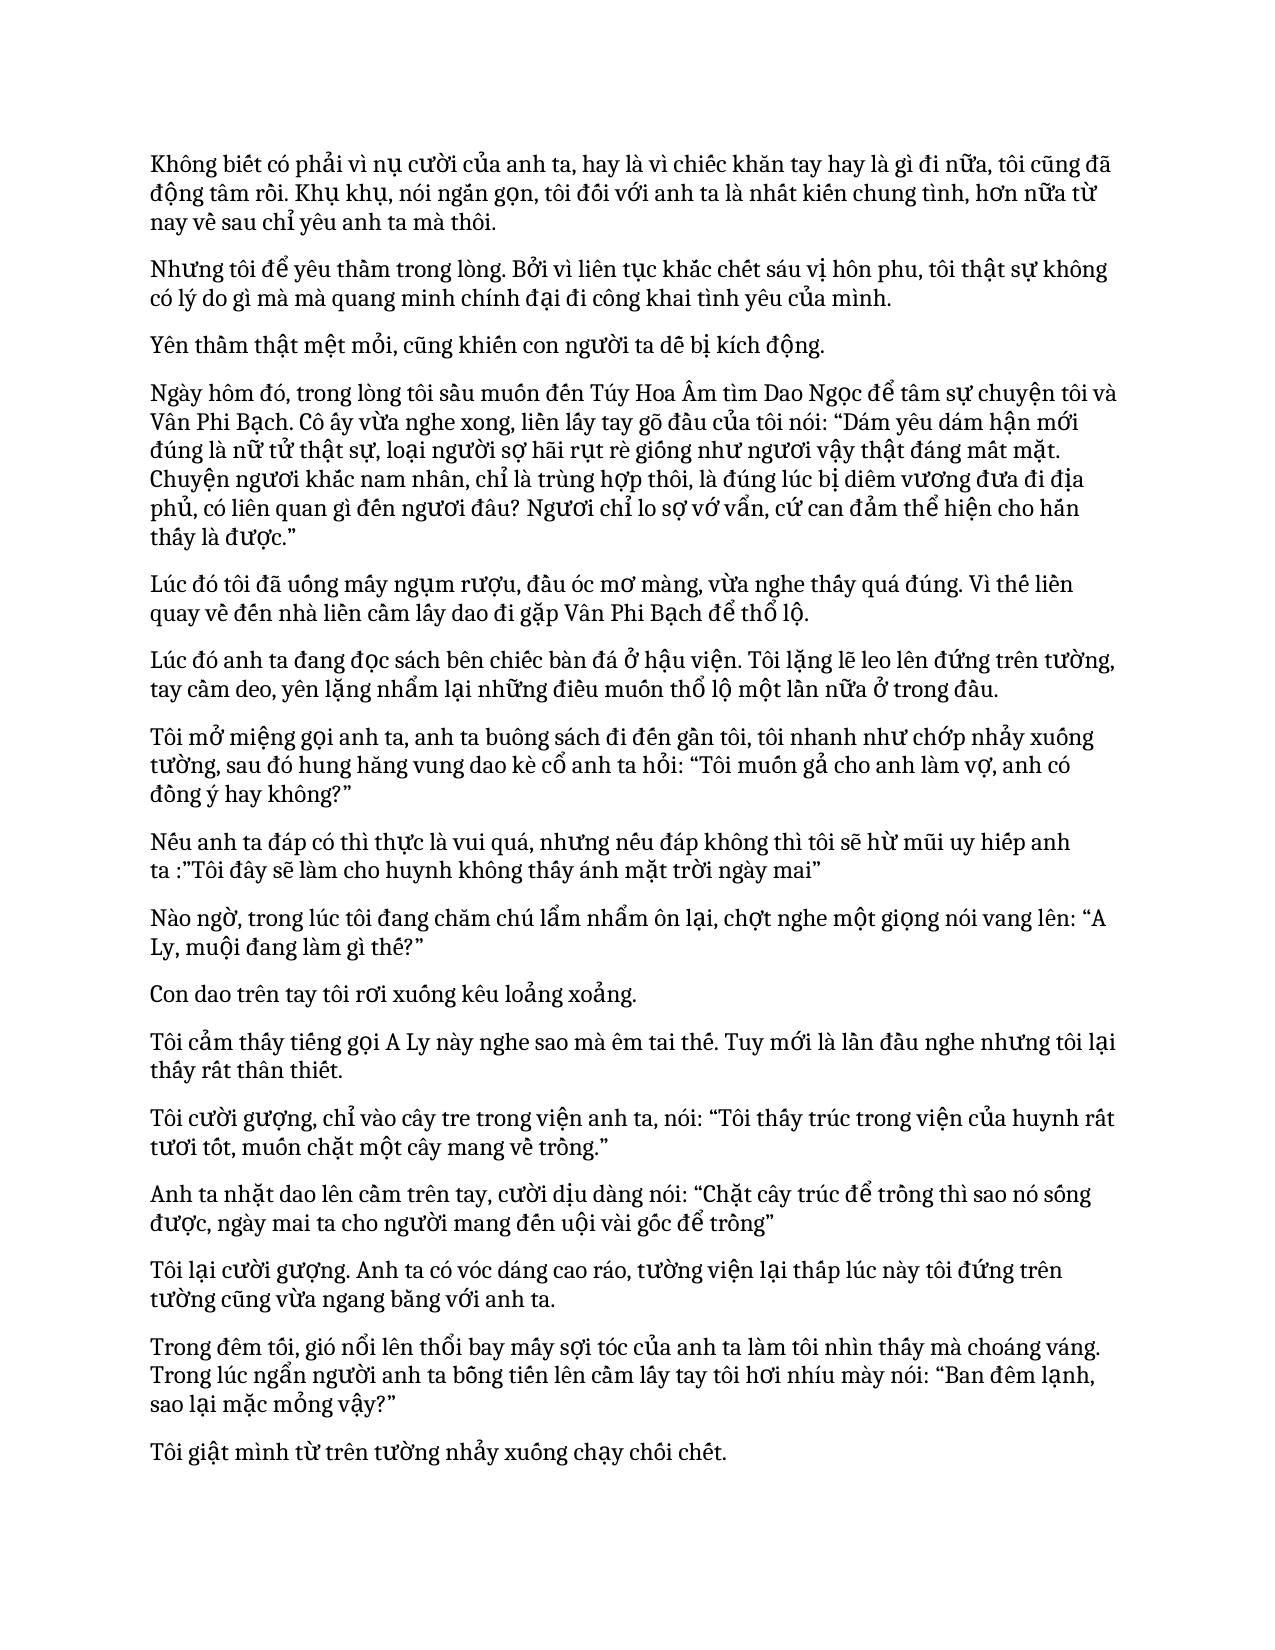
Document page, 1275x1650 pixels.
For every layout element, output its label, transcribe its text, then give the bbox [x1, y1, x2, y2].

text Con dao trên tay tôi rơi xuống kêu loảng xoảng. [150, 980, 1125, 1009]
text Nếu anh ta đáp có thì thực là vui quá, nhưng nếu đáp không thì tôi sẽ hừ mũi uy hiếp anh ta :”Tôi đây sẽ làm cho huynh không thấy ánh mặt trời ngày mai” [150, 827, 1125, 885]
text Anh ta nhặt dao lên cầm trên tay, cười dịu dàng nói: “Chặt cây trúc để trồng thì sao nó sống được, ngày mai ta cho người mang đến uội vài gốc để trồng” [150, 1180, 1125, 1237]
text Tôi giật mình từ trên tường nhảy xuống chạy chối chết. [150, 1437, 1125, 1466]
text Nào ngờ, trong lúc tôi đang chăm chú lẩm nhẩm ôn lại, chợt nghe một giọng nói vang lên: “A Ly, muội đang làm gì thế?” [150, 904, 1125, 961]
text Trong đêm tối, gió nổi lên thổi bay mấy sợi tóc của anh ta làm tôi nhìn thấy mà choáng váng. Trong lúc ngẩn người anh ta bỗng tiến lên cầm lấy tay tôi hơi nhíu mày nói: “Ban đêm lạnh, sao lại mặc mỏng vậy?” [150, 1332, 1125, 1419]
text Tôi cảm thấy tiếng gọi A Ly này nghe sao mà êm tai thế. Tuy mới là lần đầu nghe nhưng tôi lại thấy rất thân thiết. [150, 1027, 1125, 1085]
text Không biết có phải vì nụ cười của anh ta, hay là vì chiếc khăn tay hay là gì đi nữa, tôi cũng đã động tâm rồi. Khụ khụ, nói ngắn gọn, tôi đối với anh ta là nhất kiến chung tình, hơn nữa từ nay về sau chỉ yêu anh ta mà thôi. [150, 150, 1125, 236]
text Tôi cười gượng, chỉ vào cây tre trong viện anh ta, nói: “Tôi thấy trúc trong viện của huynh rất tươi tốt, muốn chặt một cây mang về trồng.” [150, 1104, 1125, 1161]
text Nhưng tôi để yêu thầm trong lòng. Bởi vì liên tục khắc chết sáu vị hôn phu, tôi thật sự không có lý do gì mà mà quang minh chính đại đi công khai tình yêu của mình. [150, 255, 1125, 312]
text Tôi lại cười gượng. Anh ta có vóc dáng cao ráo, tường viện lại thấp lúc này tôi đứng trên tường cũng vừa ngang bằng với anh ta. [150, 1256, 1125, 1314]
text Yên thầm thật mệt mỏi, cũng khiến con người ta dễ bị kích động. [150, 331, 1125, 360]
text Lúc đó tôi đã uống mấy ngụm rượu, đầu óc mơ màng, vừa nghe thấy quá đúng. Vì thế liền quay về đến nhà liền cầm lấy dao đi gặp Vân Phi Bạch để thổ lộ. [150, 570, 1125, 627]
text Lúc đó anh ta đang đọc sách bên chiếc bàn đá ở hậu viện. Tôi lặng lẽ leo lên đứng trên tường, tay cầm deo, yên lặng nhẩm lại những điều muốn thổ lộ một lần nữa ở trong đầu. [150, 646, 1125, 704]
text Tôi mở miệng gọi anh ta, anh ta buông sách đi đến gần tôi, tôi nhanh như chớp nhảy xuống tường, sau đó hung hăng vung dao kè cổ anh ta hỏi: “Tôi muốn gả cho anh làm vợ, anh có đồng ý hay không?” [150, 722, 1125, 809]
text Ngày hôm đó, trong lòng tôi sầu muốn đến Túy Hoa Âm tìm Dao Ngọc để tâm sự chuyện tôi và Vân Phi Bạch. Cô ấy vừa nghe xong, liền lấy tay gõ đầu của tôi nói: “Dám yêu dám hận mới đúng là nữ tử thật sự, loại người sợ hãi rụt rè giống như ngươi vậy thật đáng mất mặt. Chuyện ngươi khắc nam nhân, chỉ là trùng hợp thôi, là đúng lúc bị diêm vương đưa đi địa phủ, có liên quan gì đến ngươi đâu? Ngươi chỉ lo sợ vớ vẩn, cứ can đảm thể hiện cho hắn thấy là được.” [150, 379, 1125, 551]
